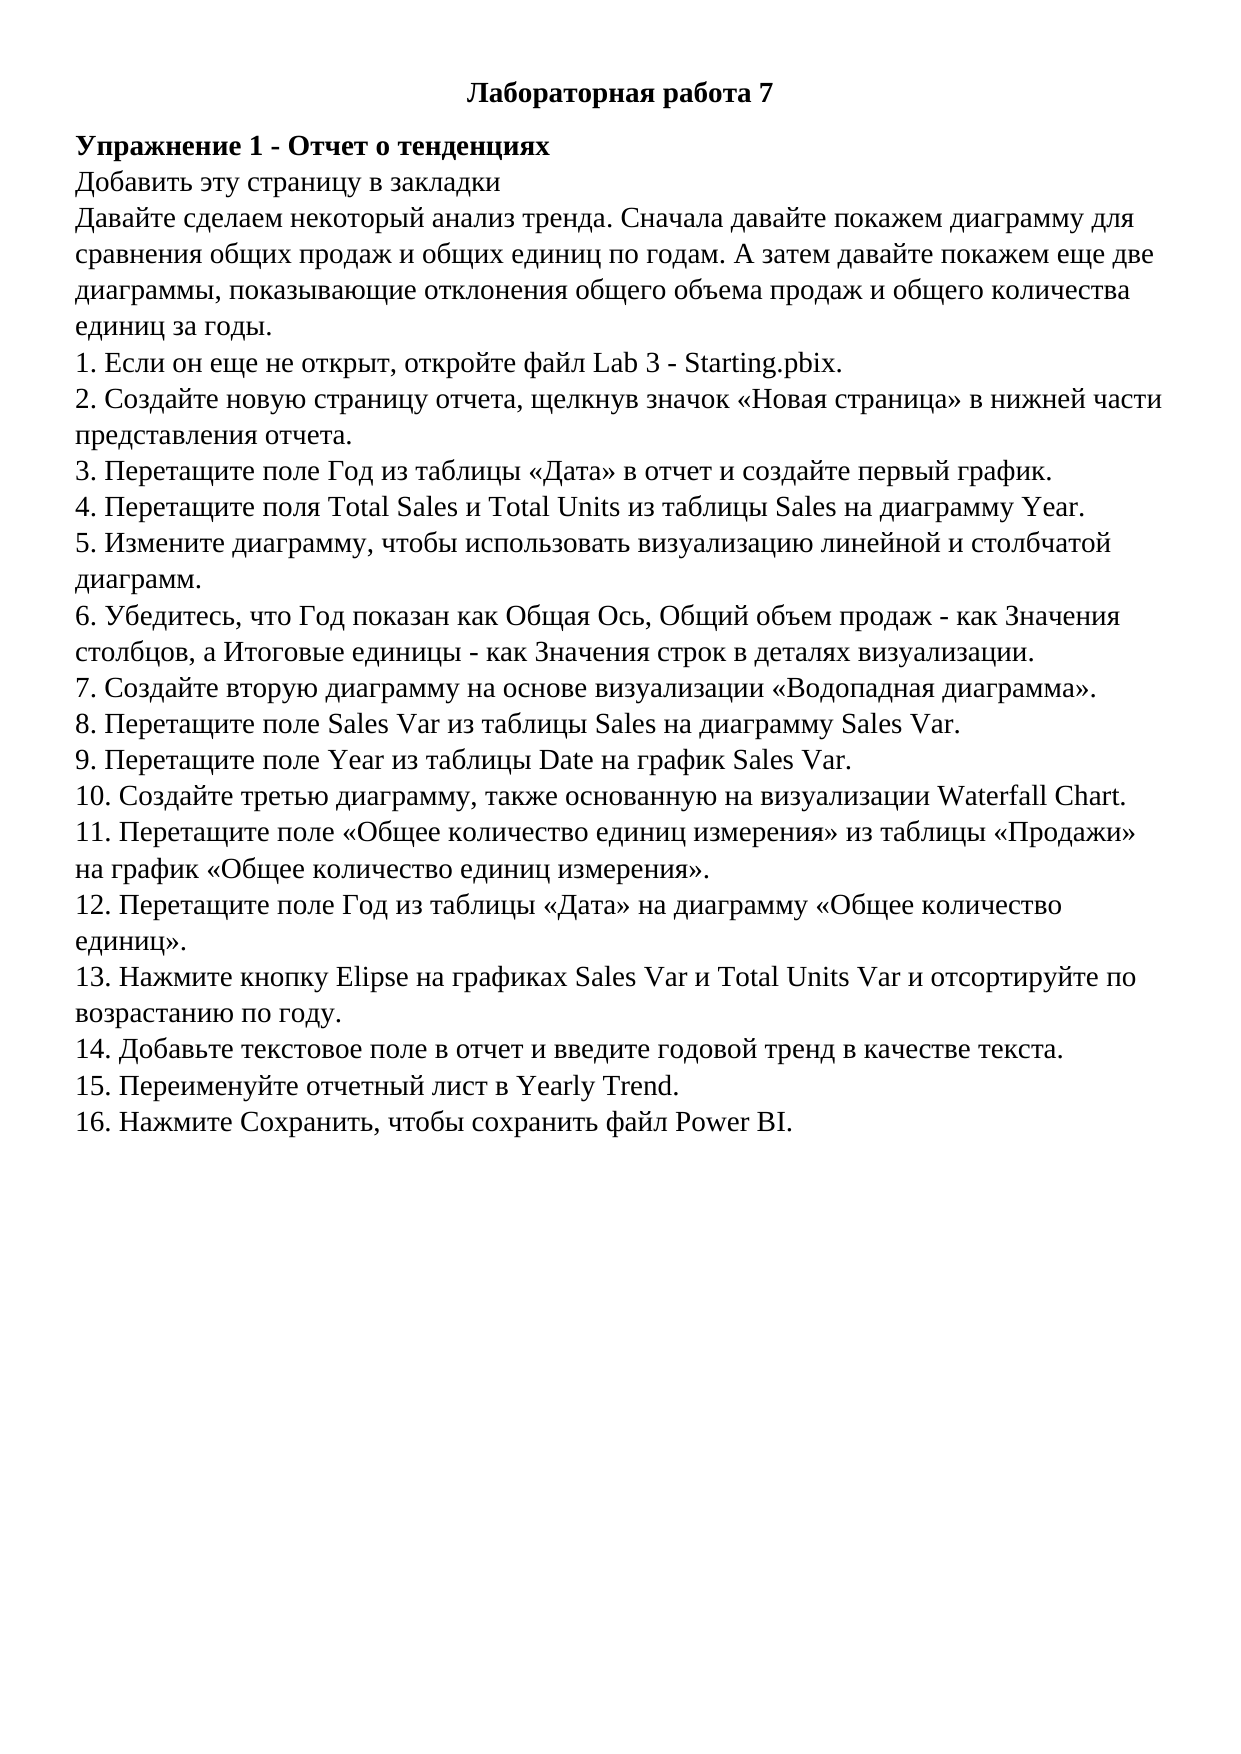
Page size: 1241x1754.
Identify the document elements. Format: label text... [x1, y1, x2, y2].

text Лабораторная работа 7 [75, 75, 1165, 108]
text Упражнение 1 - Отчет о тенденциях Добавить эту страницу в закладки Давайте сделаем некоторый анализ тренда. Сначала давайте покажем диаграмму для сравнения общих продаж и общих единиц по годам. А затем давайте покажем еще две диаграммы, показывающие отклонения общего объема продаж и общего количества единиц за годы. 1. Если он еще не открыт, откройте файл Lab 3 - Starting.pbix. 2. Создайте новую страницу отчета, щелкнув значок «Новая страница» в нижней части представления отчета. 3. Перетащите поле Год из таблицы «Дата» в отчет и создайте первый график. 4. Перетащите поля Total Sales и Total Units из таблицы Sales на диаграмму Year. 5. Измените диаграмму, чтобы использовать визуализацию линейной и столбчатой ​​диаграмм. 6. Убедитесь, что Год показан как Общая Ось, Общий объем продаж - как Значения столбцов, а Итоговые единицы - как Значения строк в деталях визуализации. 7. Создайте вторую диаграмму на основе визуализации «Водопадная диаграмма». 8. Перетащите поле Sales Var из таблицы Sales на диаграмму Sales Var. 9. Перетащите поле Year из таблицы Date на график Sales Var. 10. Создайте третью диаграмму, также основанную на визуализации Waterfall Chart. 11. Перетащите поле «Общее количество единиц измерения» из таблицы «Продажи» на график «Общее количество единиц измерения». 12. Перетащите поле Год из таблицы «Дата» на диаграмму «Общее количество единиц». 13. Нажмите кнопку Elipse на графиках Sales Var и Total Units Var и отсортируйте по возрастанию по году. 14. Добавьте текстовое поле в отчет и введите годовой тренд в качестве текста. 15. Переименуйте отчетный лист в Yearly Trend. 16. Нажмите Сохранить, чтобы сохранить файл Power BI. [75, 128, 1165, 1137]
